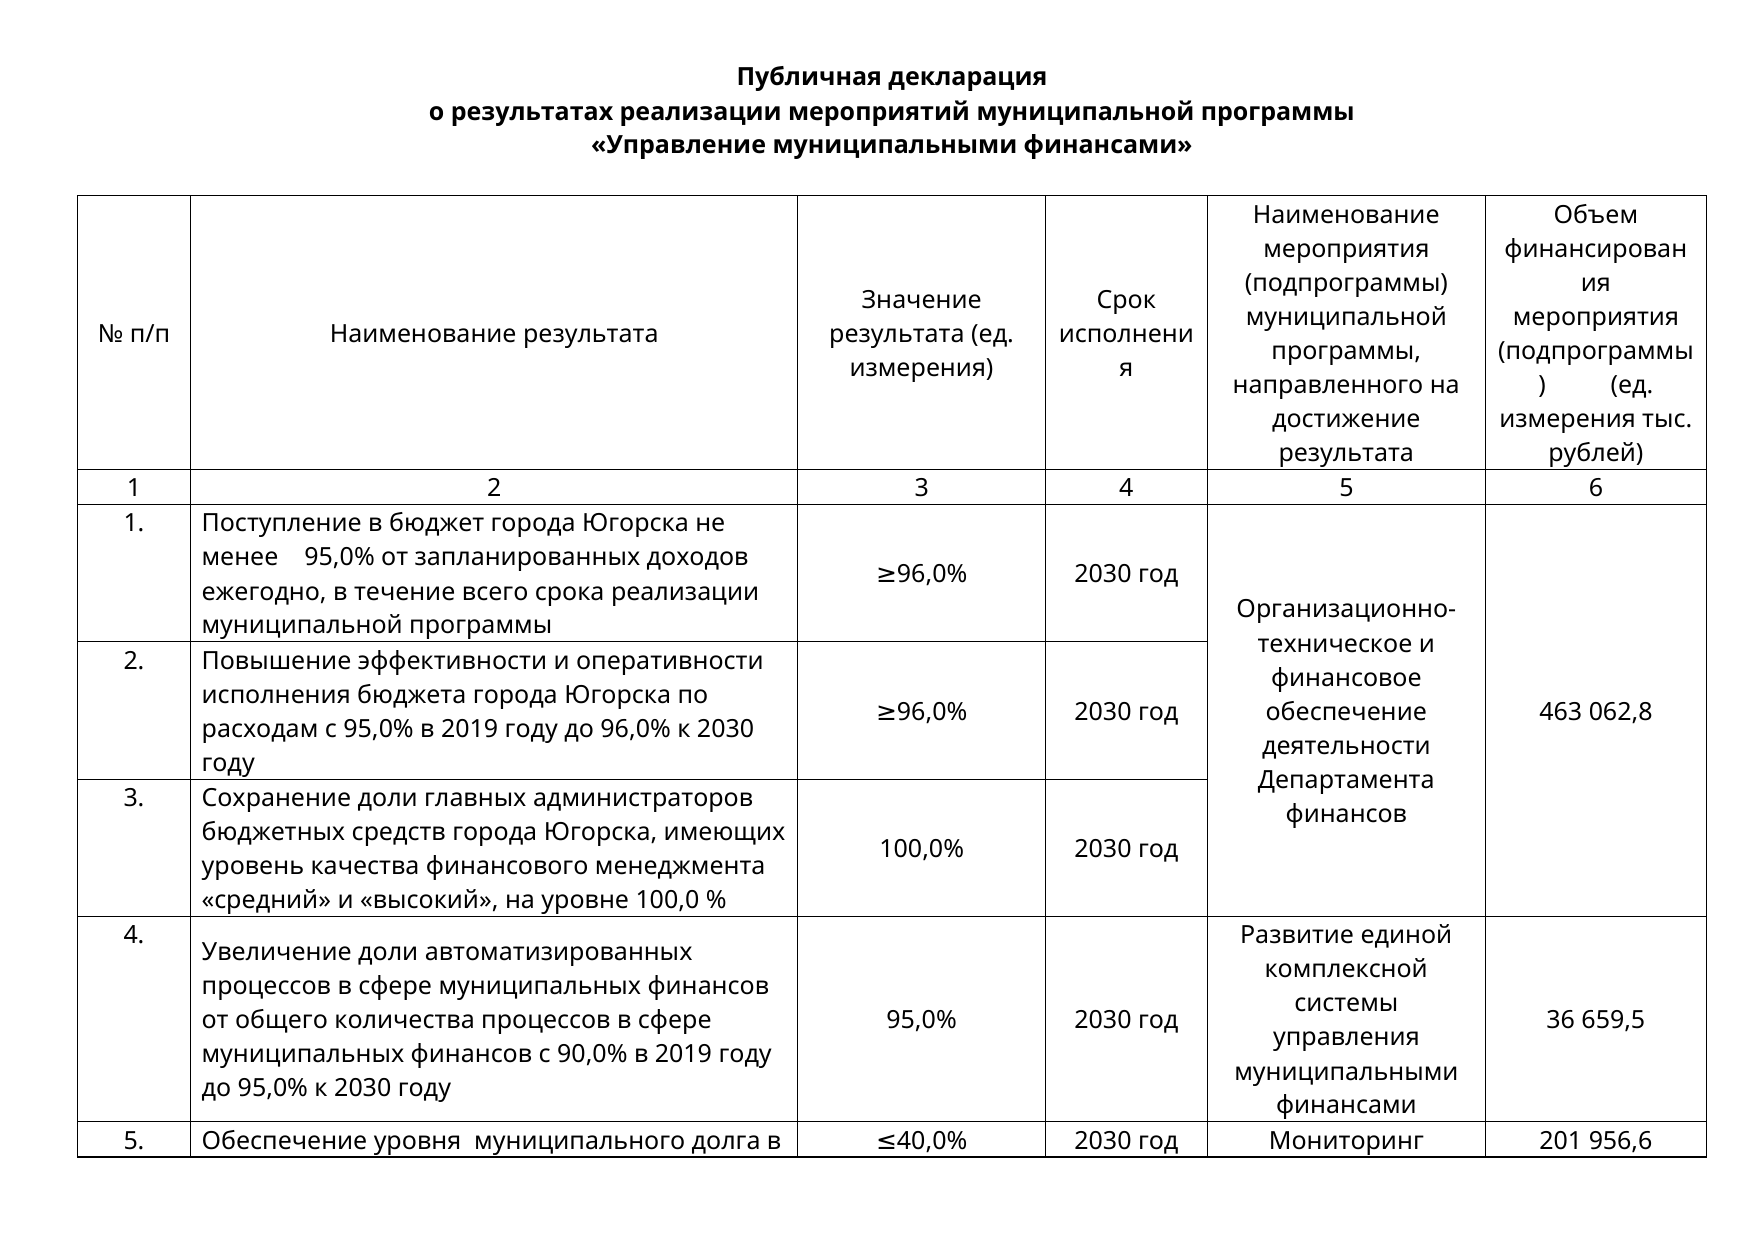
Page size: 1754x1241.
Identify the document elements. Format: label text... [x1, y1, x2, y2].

table_cell ≥96,0% [798, 505, 1045, 641]
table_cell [191, 1122, 797, 1156]
table_cell 2. [78, 642, 190, 778]
table_cell 95,0% [798, 917, 1045, 1121]
table_header Наименование мероприятия (подпрограммы) муниципальной программы, направленного на достижение результата [1208, 196, 1485, 469]
table_cell 36 659,5 [1486, 917, 1706, 1121]
table_cell 3. [78, 780, 190, 916]
table_cell 201 956,6 [1486, 1122, 1706, 1156]
table_cell 2030 год [1046, 505, 1207, 641]
table_cell 1. [78, 505, 190, 641]
table_cell Увеличение доли автоматизированных процессов в сфере муниципальных финансов от общего количества процессов в сфере муниципальных финансов с 90,0% в 2019 году до 95,0% к 2030 году [191, 917, 797, 1121]
table_cell 3 [798, 470, 1045, 504]
table_header Объем финансирования мероприятия (подпрограммы) (ед. измерения тыс. рублей) [1486, 196, 1706, 469]
table_cell 463 062,8 [1486, 505, 1706, 916]
table_cell 5 [1208, 470, 1485, 504]
table_cell 2030 год [1046, 1122, 1207, 1156]
table_cell 2 [191, 470, 797, 504]
table_cell Организационно-техническое и финансовое обеспечение деятельности Департамента финансов [1208, 505, 1485, 916]
text «Управление муниципальными финансами» [89, 127, 1695, 161]
table_cell ≤40,0% [798, 1122, 1045, 1156]
table_header Наименование результата [191, 196, 797, 469]
table_cell 100,0% [798, 780, 1045, 916]
table_cell Сохранение доли главных администраторов бюджетных средств города Югорска, имеющих уровень качества финансового менеджмента «средний» и «высокий», на уровне 100,0 % [191, 780, 797, 916]
table_header Срок исполнения [1046, 196, 1207, 469]
text Публичная декларация о результатах реализации мероприятий муниципальной программы [89, 59, 1695, 127]
table_header Значение результата (ед. измерения) [798, 196, 1045, 469]
table_header № п/п [78, 196, 190, 469]
table_cell 2030 год [1046, 780, 1207, 916]
table_cell 5. [78, 1122, 190, 1156]
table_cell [1208, 1122, 1485, 1156]
table_cell 2030 год [1046, 642, 1207, 778]
table_cell 4. [78, 917, 190, 1121]
table_cell Поступление в бюджет города Югорска не менее 95,0% от запланированных доходов ежегодно, в течение всего срока реализации муниципальной программы [191, 505, 797, 641]
table_cell 1 [78, 470, 190, 504]
table_cell Повышение эффективности и оперативности исполнения бюджета города Югорска по расходам с 95,0% в 2019 году до 96,0% к 2030 году [191, 642, 797, 778]
table_cell 2030 год [1046, 917, 1207, 1121]
table_cell 6 [1486, 470, 1706, 504]
table_cell ≥96,0% [798, 642, 1045, 778]
table_cell 4 [1046, 470, 1207, 504]
table_cell Развитие единой комплексной системы управления муниципальными финансами [1208, 917, 1485, 1121]
